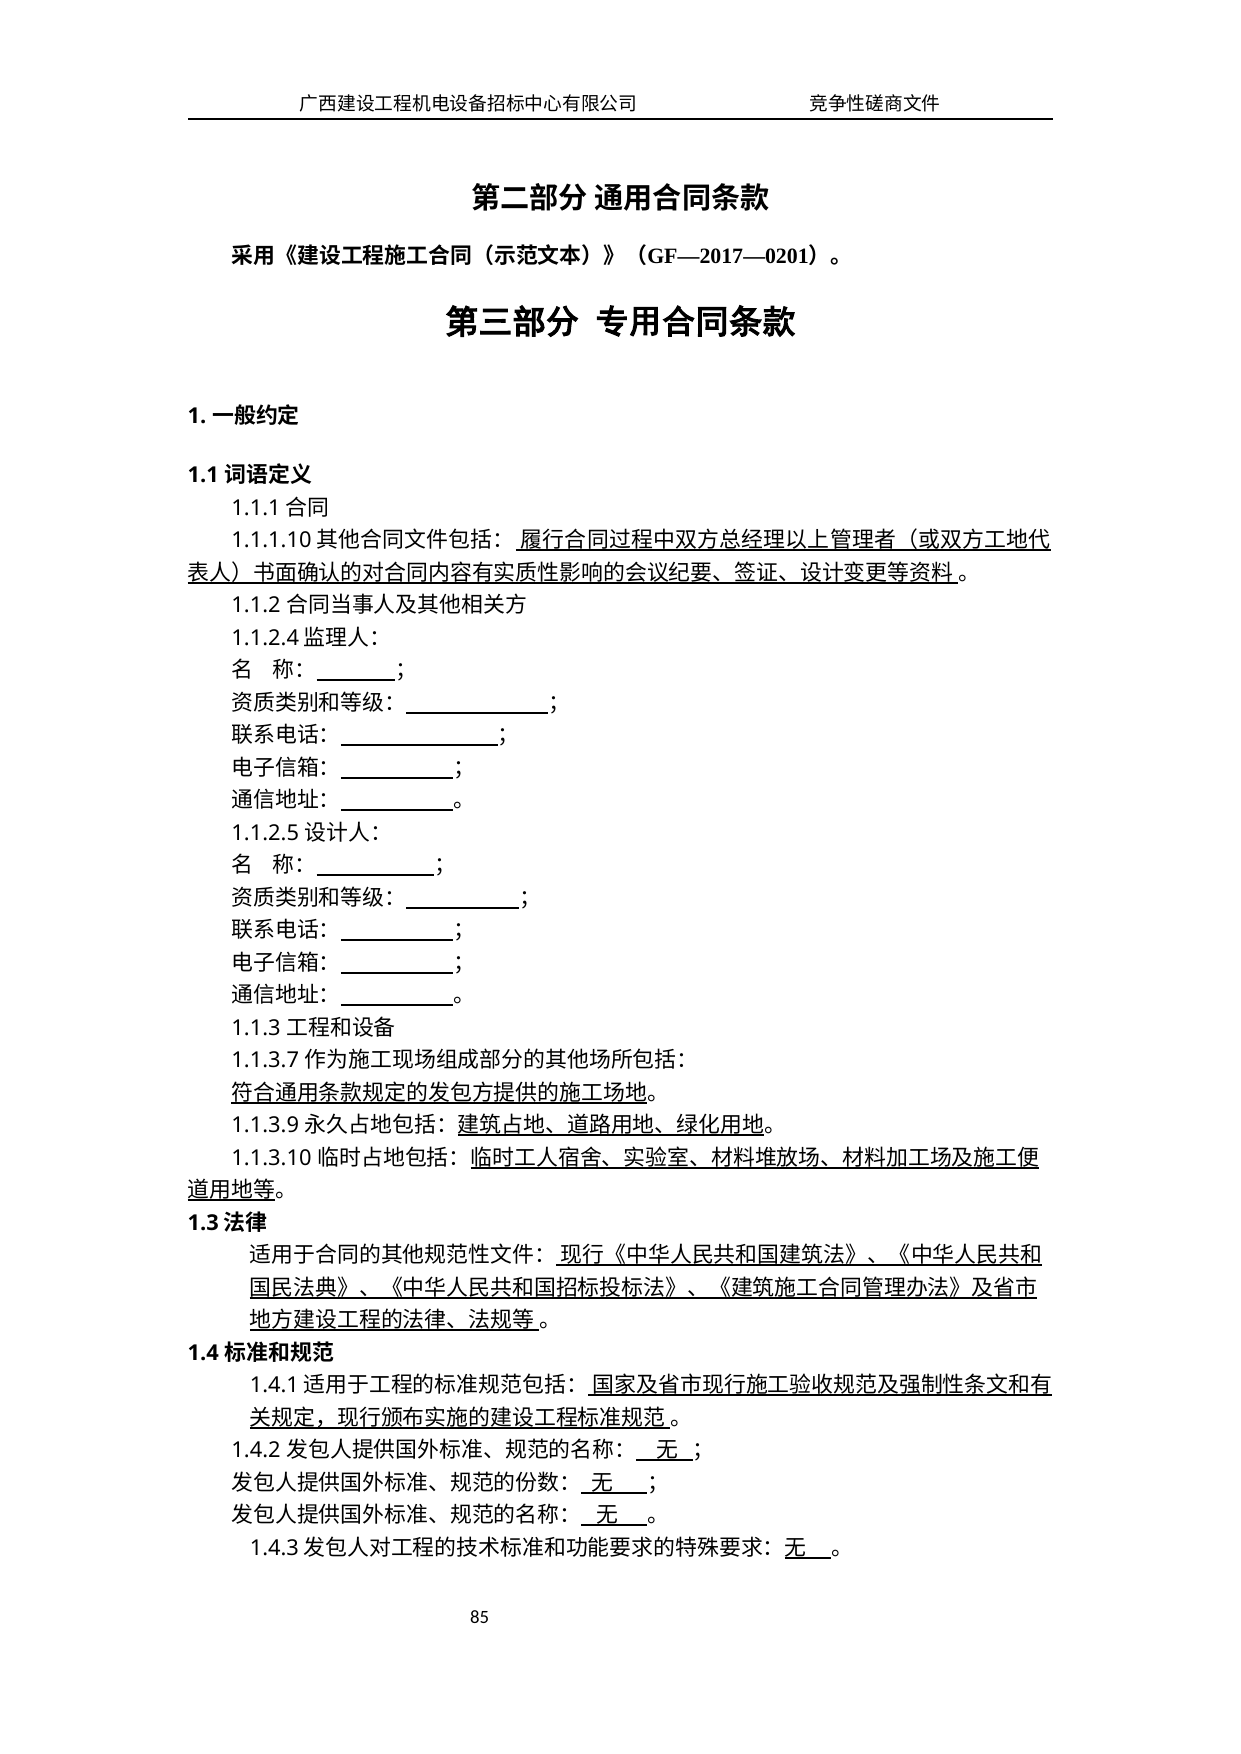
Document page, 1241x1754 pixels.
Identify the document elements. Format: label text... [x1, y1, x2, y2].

text 名 称： ； [187, 847, 1053, 879]
text 通信地址： 。 [187, 782, 1053, 814]
text 资质类别和等级： ； [187, 879, 1053, 912]
text 1.4.3发包人对工程的技术标准和功能要求的特殊要求：无 。 [249, 1529, 1053, 1562]
text 1. 一般约定 [187, 397, 1053, 430]
text 1.1.1.10其他合同文件包括： 履行合同过程中双方总经理以上管理者（或双方工地代表人）书面确认的对合同内容有实质性影响的会议纪要、签证、设计变更等资料 。 [187, 522, 1053, 587]
text 联系电话： ； [187, 717, 1053, 749]
text 1.4.2 发包人提供国外标准、规范的名称： 无 ； [187, 1432, 1053, 1464]
text 符合通用条款规定的发包方提供的施工场地。 [187, 1074, 1053, 1107]
text 通信地址： 。 [187, 977, 1053, 1009]
text 1.1.3 工程和设备 [187, 1009, 1053, 1042]
text 名 称： ； [187, 652, 1053, 684]
text 1.1.2.5 设计人： [187, 814, 1053, 847]
text 1.1.3.9 永久占地包括：建筑占地、道路用地、绿化用地。 [187, 1107, 1053, 1139]
text 发包人提供国外标准、规范的名称： 无 。 [187, 1497, 1053, 1529]
text 1.1 词语定义 [187, 457, 1053, 489]
text 1.1.2.4监理人： [187, 619, 1053, 652]
text 1.4.1适用于工程的标准规范包括： 国家及省市现行施工验收规范及强制性条文和有关规定，现行颁布实施的建设工程标准规范 。 [249, 1367, 1053, 1432]
text 1.3法律 [187, 1204, 1053, 1237]
text 1.1.2 合同当事人及其他相关方 [187, 587, 1053, 619]
text 1.1.3.10 临时占地包括：临时工人宿舍、实验室、材料堆放场、材料加工场及施工便道用地等。 [187, 1139, 1053, 1204]
text 发包人提供国外标准、规范的份数： 无 ； [187, 1464, 1053, 1497]
subtitle 第二部分 通用合同条款 [187, 174, 1053, 217]
text 1.4 标准和规范 [187, 1334, 1053, 1367]
text 1.1.1合同 [187, 489, 1053, 522]
text 第三部分 专用合同条款 [187, 286, 1053, 351]
text 联系电话： ； [187, 912, 1053, 944]
text 1.1.3.7 作为施工现场组成部分的其他场所包括： [187, 1042, 1053, 1074]
text 电子信箱： ； [187, 749, 1053, 782]
text 采用《建设工程施工合同（示范文本）》（GF—2017—0201）。 [187, 238, 1053, 270]
text 电子信箱： ； [187, 944, 1053, 977]
text 适用于合同的其他规范性文件： 现行《中华人民共和国建筑法》、《中华人民共和国民法典》、《中华人民共和国招标投标法》、《建筑施工合同管理办法》及省市地方建设工程的法律、法规等 。 [249, 1237, 1053, 1334]
text 资质类别和等级： ； [187, 684, 1053, 717]
